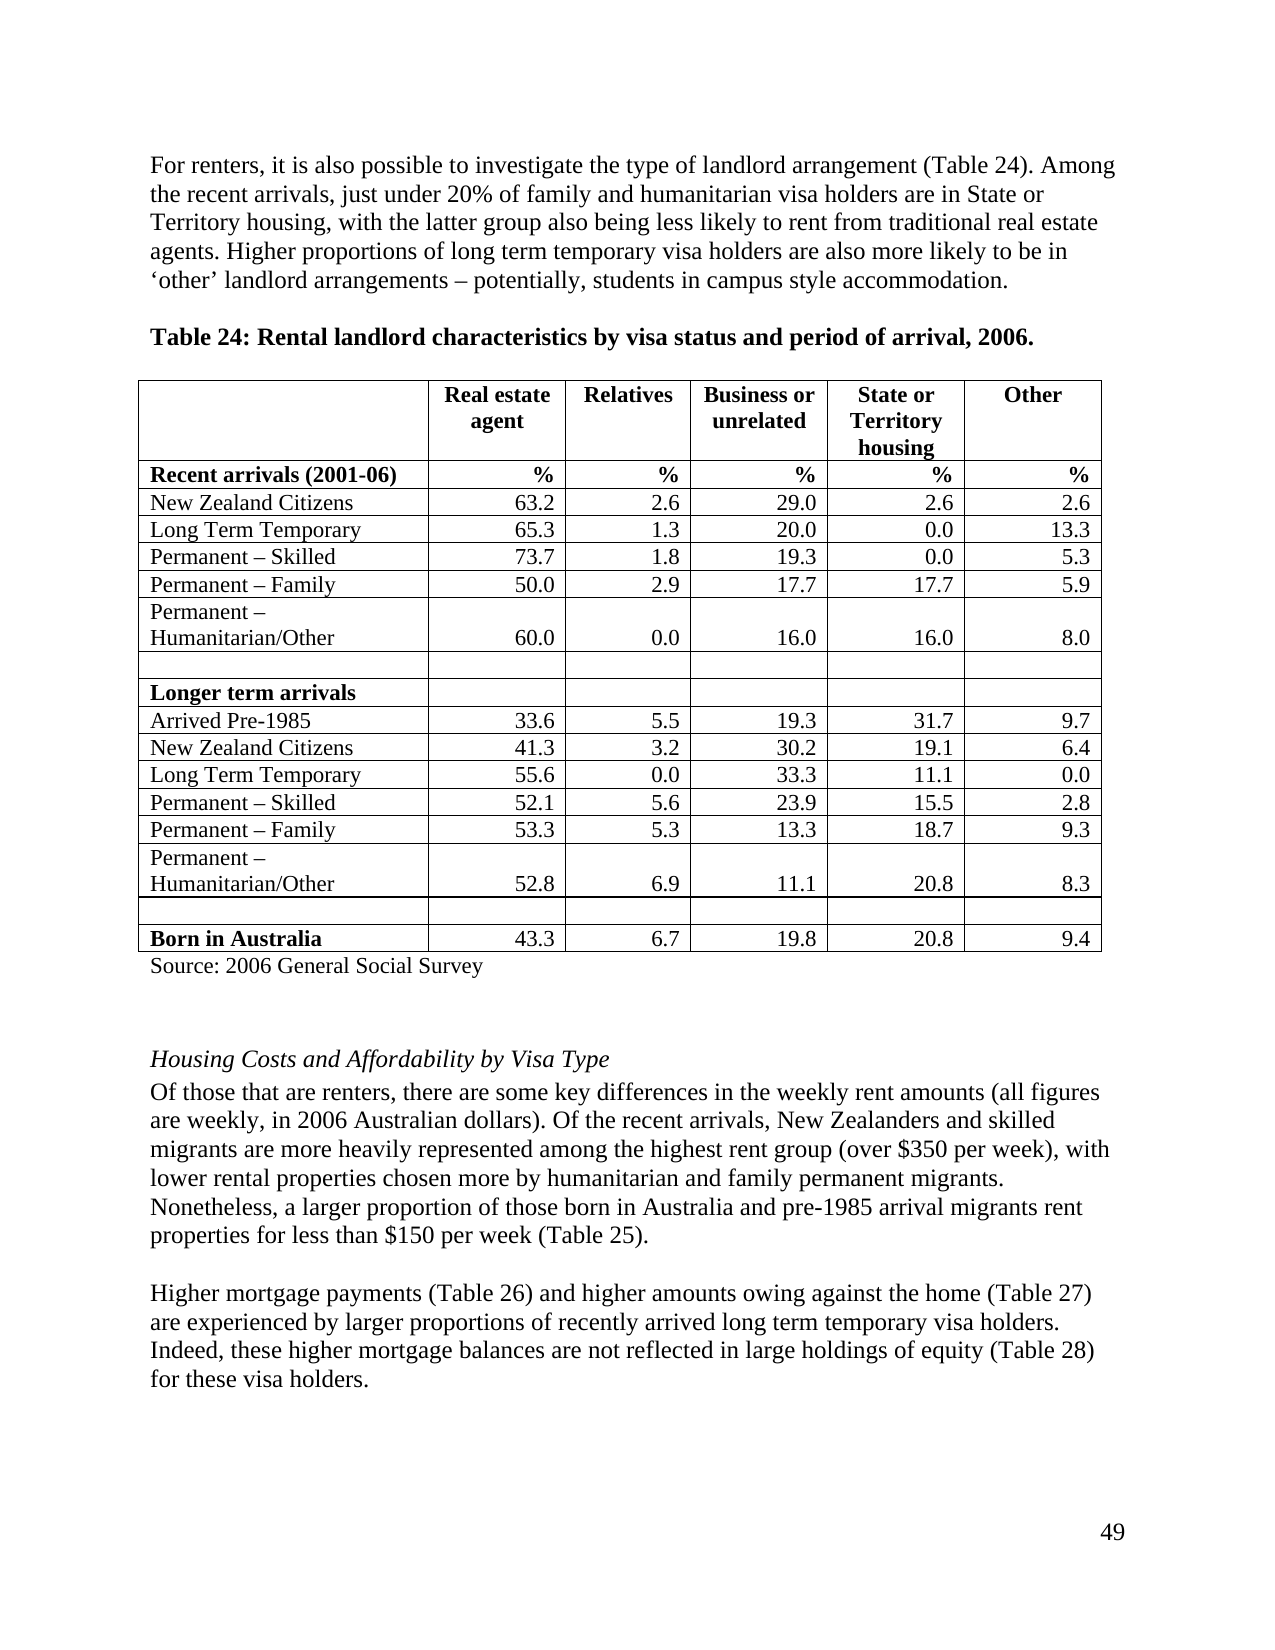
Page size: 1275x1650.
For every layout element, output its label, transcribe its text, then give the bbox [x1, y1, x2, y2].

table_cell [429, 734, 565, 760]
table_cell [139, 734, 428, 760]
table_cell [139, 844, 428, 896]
text For renters, it is also possible to investigate the type of landlord arrangement (Table 24). Among the recent arrivals, just under 20% of family and humanitarian visa holders are in State or Territory housing, with the latter group also being less likely to rent from traditional real estate agents. Higher proportions of long term temporary visa holders are also more likely to be in ‘other’ landlord arrangements – potentially, students in campus style accommodation. [150, 150, 1125, 294]
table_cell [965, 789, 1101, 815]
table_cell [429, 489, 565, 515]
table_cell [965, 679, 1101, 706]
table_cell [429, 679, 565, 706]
text Higher mortgage payments (Table 26) and higher amounts owing against the home (Table 27) are experienced by larger proportions of recently arrived long term temporary visa holders. Indeed, these higher mortgage balances are not reflected in large holdings of equity (Table 28) for these visa holders. [150, 1278, 1125, 1393]
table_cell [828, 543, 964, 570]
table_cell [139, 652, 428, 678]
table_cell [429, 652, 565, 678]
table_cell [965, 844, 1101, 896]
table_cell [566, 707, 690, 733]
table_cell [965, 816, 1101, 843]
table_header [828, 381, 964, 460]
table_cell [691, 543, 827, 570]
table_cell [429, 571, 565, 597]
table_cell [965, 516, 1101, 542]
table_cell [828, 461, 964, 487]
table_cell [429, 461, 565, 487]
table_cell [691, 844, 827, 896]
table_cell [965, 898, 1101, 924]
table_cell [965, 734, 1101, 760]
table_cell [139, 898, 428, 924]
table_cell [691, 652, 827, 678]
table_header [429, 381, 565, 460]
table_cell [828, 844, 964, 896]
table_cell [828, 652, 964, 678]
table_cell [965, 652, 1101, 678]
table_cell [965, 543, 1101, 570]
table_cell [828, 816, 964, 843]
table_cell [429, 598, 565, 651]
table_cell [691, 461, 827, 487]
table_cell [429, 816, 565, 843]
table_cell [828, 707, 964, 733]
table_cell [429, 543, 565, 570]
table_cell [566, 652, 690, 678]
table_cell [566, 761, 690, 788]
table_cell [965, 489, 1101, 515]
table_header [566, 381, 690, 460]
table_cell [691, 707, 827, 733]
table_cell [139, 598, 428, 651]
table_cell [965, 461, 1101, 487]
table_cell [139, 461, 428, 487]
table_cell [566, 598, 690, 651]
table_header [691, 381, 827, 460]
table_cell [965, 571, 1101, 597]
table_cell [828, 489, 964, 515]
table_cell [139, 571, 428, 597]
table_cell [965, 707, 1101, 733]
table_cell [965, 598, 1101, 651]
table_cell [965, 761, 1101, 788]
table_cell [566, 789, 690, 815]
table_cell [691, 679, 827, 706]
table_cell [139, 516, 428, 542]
text Of those that are renters, there are some key differences in the weekly rent amounts (all figures are weekly, in 2006 Australian dollars). Of the recent arrivals, New Zealanders and skilled migrants are more heavily represented among the highest rent group (over $350 per week), with lower rental properties chosen more by humanitarian and family permanent migrants. Nonetheless, a larger proportion of those born in Australia and pre-1985 arrival migrants rent properties for less than $150 per week (Table 25). [150, 1077, 1125, 1249]
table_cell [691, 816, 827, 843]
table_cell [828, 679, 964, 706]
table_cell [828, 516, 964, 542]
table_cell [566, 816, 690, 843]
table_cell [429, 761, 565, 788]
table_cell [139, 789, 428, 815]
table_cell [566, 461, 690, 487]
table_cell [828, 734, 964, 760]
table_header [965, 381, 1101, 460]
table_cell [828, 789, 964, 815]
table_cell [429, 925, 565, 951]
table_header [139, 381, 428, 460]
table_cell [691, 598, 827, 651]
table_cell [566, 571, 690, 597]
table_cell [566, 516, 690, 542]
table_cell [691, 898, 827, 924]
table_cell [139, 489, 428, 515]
text Table 24: Rental landlord characteristics by visa status and period of arrival, 2006. [150, 322, 1125, 351]
list Housing Costs and Affordability by Visa Type [150, 1044, 1125, 1072]
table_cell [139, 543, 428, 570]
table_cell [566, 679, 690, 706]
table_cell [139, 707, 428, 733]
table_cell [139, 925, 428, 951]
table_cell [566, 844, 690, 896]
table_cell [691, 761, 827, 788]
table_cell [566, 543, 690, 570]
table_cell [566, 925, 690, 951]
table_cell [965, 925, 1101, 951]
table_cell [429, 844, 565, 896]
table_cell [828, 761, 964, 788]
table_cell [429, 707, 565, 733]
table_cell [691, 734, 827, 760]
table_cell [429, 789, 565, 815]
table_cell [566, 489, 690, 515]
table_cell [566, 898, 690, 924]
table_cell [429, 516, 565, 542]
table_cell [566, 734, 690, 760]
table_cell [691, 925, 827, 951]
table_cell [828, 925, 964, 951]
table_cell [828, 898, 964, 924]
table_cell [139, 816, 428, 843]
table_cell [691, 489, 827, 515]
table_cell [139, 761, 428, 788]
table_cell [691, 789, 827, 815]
text Source: 2006 General Social Survey [150, 952, 1125, 978]
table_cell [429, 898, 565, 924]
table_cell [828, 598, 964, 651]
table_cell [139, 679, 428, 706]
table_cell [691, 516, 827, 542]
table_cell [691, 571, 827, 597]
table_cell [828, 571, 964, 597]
